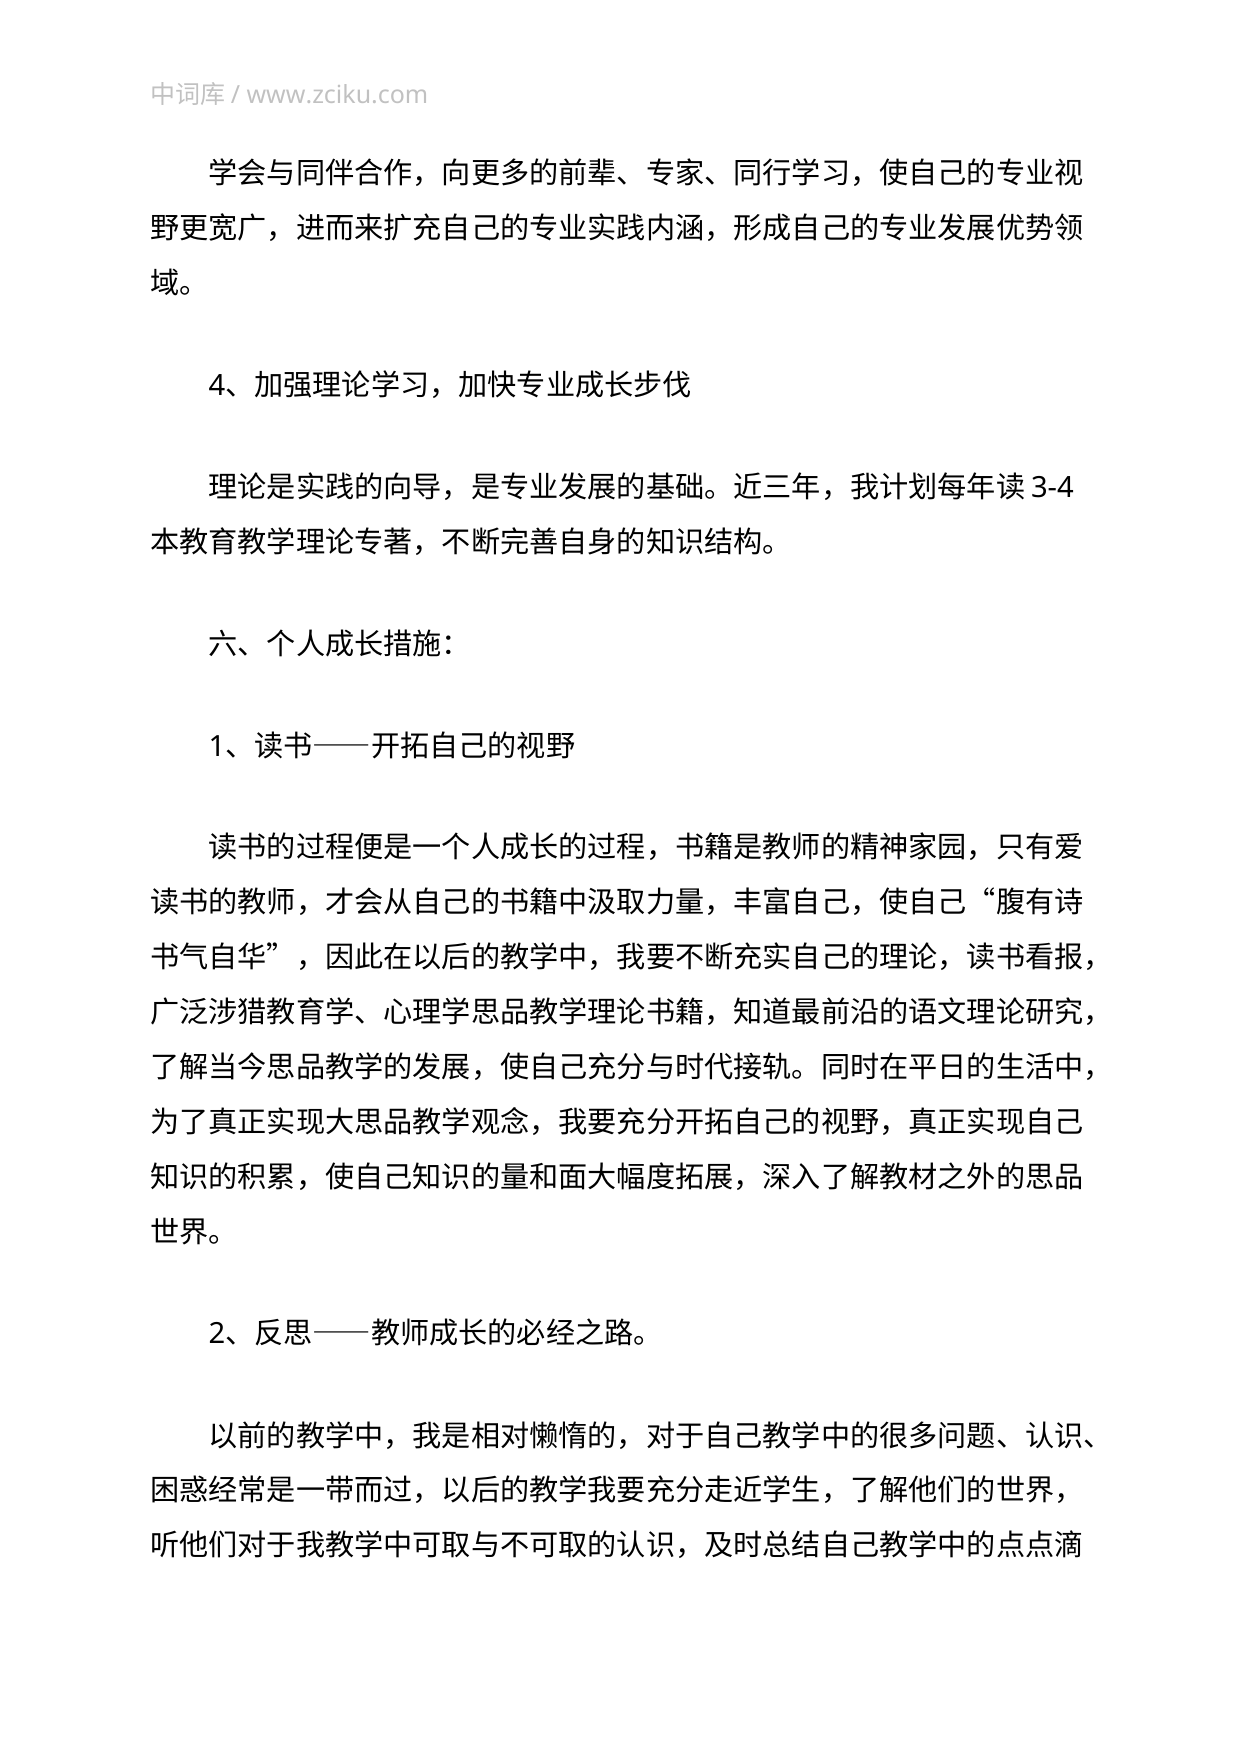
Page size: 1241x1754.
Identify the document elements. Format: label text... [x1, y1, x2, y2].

text 4、加强理论学习，加快专业成长步伐 [150, 362, 1090, 404]
text 1、读书——开拓自己的视野 [150, 722, 1090, 764]
text 理论是实践的向导，是专业发展的基础。近三年，我计划每年读3-4本教育教学理论专著，不断完善自身的知识结构。 [150, 463, 1090, 561]
text 读书的过程便是一个人成长的过程，书籍是教师的精神家园，只有爱读书的教师，才会从自己的书籍中汲取力量，丰富自己，使自己“腹有诗书气自华”，因此在以后的教学中，我要不断充实自己的理论，读书看报，广泛涉猎教育学、心理学思品教学理论书籍，知道最前沿的语文理论研究，了解当今思品教学的发展，使自己充分与时代接轨。同时在平日的生活中，为了真正实现大思品教学观念，我要充分开拓自己的视野，真正实现自己知识的积累，使自己知识的量和面大幅度拓展，深入了解教材之外的思品世界。 [150, 824, 1090, 1251]
text 学会与同伴合作，向更多的前辈、专家、同行学习，使自己的专业视野更宽广，进而来扩充自己的专业实践内涵，形成自己的专业发展优势领域。 [150, 150, 1090, 302]
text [150, 1412, 1090, 1564]
text 2、反思——教师成长的必经之路。 [150, 1310, 1090, 1352]
text 六、个人成长措施： [150, 620, 1090, 663]
